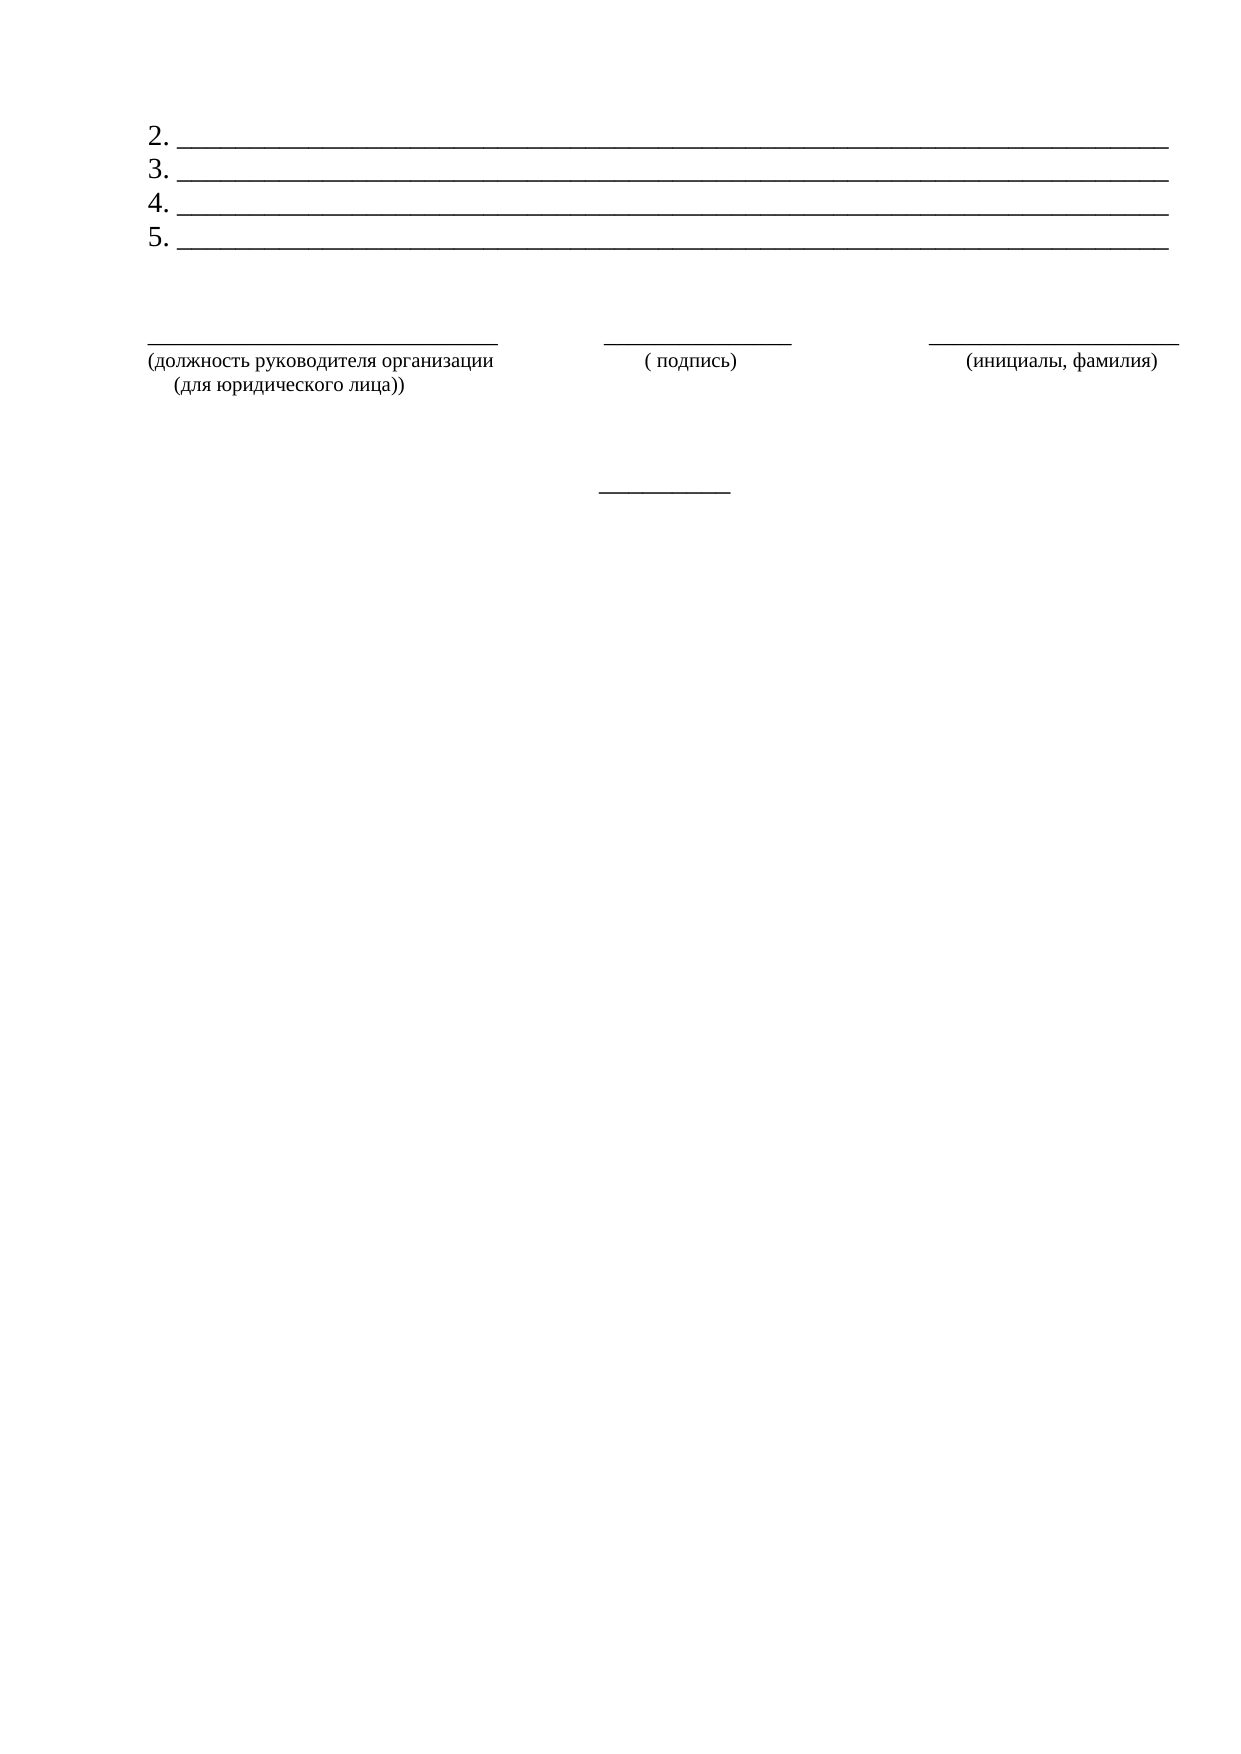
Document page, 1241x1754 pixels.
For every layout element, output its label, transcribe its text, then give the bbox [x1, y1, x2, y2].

text 4. ____________________________________________________________________ [148, 185, 1181, 219]
text 2. ____________________________________________________________________ [148, 118, 1181, 152]
text (для юридического лица)) [148, 372, 1181, 396]
text (должность руководителя организации ( подпись) (инициалы, фамилия) [148, 348, 1181, 372]
text 5. ____________________________________________________________________ [148, 219, 1181, 252]
text ____________________________ _______________ ____________________ [148, 319, 1181, 348]
text 3. ____________________________________________________________________ [148, 152, 1181, 185]
text _________ [148, 463, 1181, 497]
